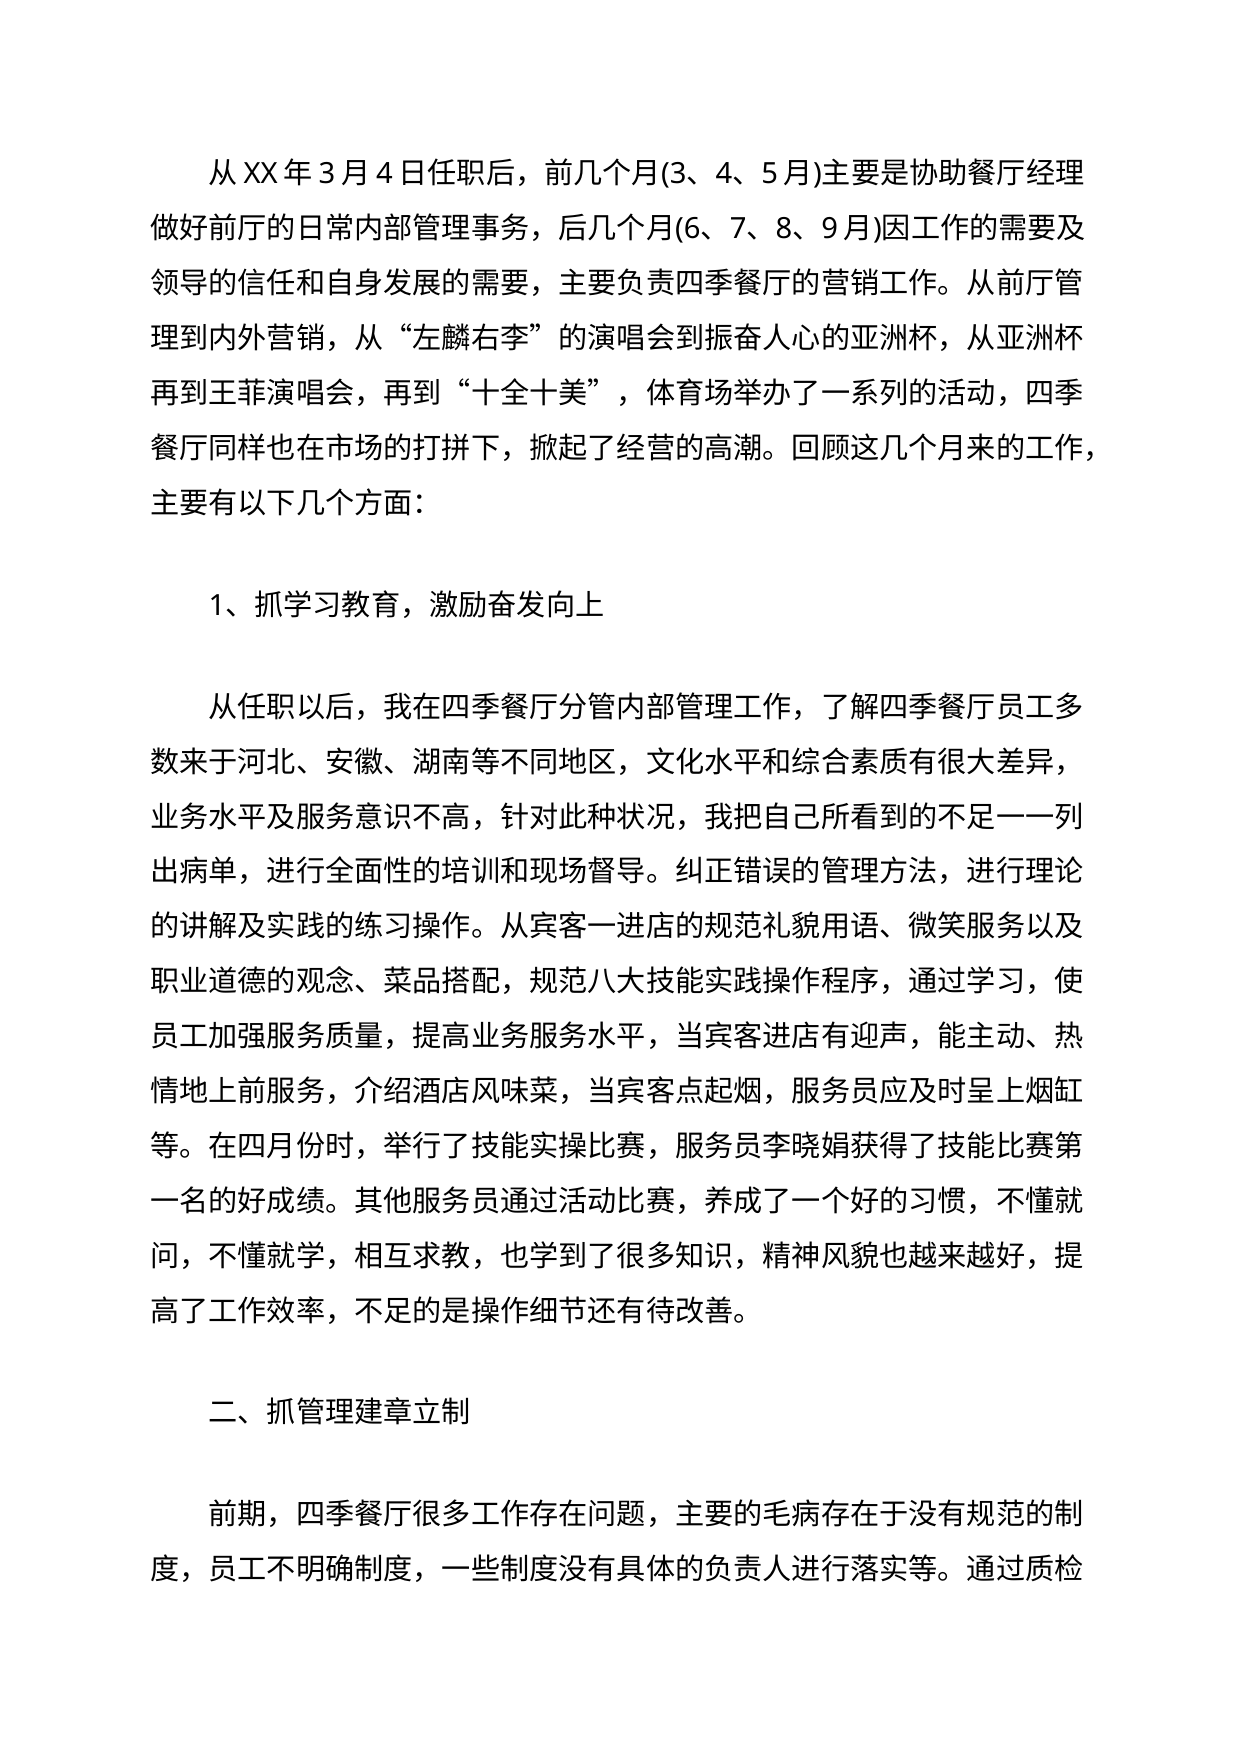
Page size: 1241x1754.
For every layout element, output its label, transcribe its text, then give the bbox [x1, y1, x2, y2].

text 二、抓管理建章立制 [150, 1389, 1090, 1431]
text 1、抓学习教育，激励奋发向上 [150, 581, 1090, 624]
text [150, 1491, 1090, 1588]
text 从任职以后，我在四季餐厅分管内部管理工作，了解四季餐厅员工多数来于河北、安徽、湖南等不同地区，文化水平和综合素质有很大差异，业务水平及服务意识不高，针对此种状况，我把自己所看到的不足一一列出病单，进行全面性的培训和现场督导。纠正错误的管理方法，进行理论的讲解及实践的练习操作。从宾客一进店的规范礼貌用语、微笑服务以及职业道德的观念、菜品搭配，规范八大技能实践操作程序，通过学习，使员工加强服务质量，提高业务服务水平，当宾客进店有迎声，能主动、热情地上前服务，介绍酒店风味菜，当宾客点起烟，服务员应及时呈上烟缸等。在四月份时，举行了技能实操比赛，服务员李晓娟获得了技能比赛第一名的好成绩。其他服务员通过活动比赛，养成了一个好的习惯，不懂就问，不懂就学，相互求教，也学到了很多知识，精神风貌也越来越好，提高了工作效率，不足的是操作细节还有待改善。 [150, 683, 1090, 1329]
text 从XX年3月4日任职后，前几个月(3、4、5月)主要是协助餐厅经理做好前厅的日常内部管理事务，后几个月(6、7、8、9月)因工作的需要及领导的信任和自身发展的需要，主要负责四季餐厅的营销工作。从前厅管理到内外营销，从“左麟右李”的演唱会到振奋人心的亚洲杯，从亚洲杯再到王菲演唱会，再到“十全十美”，体育场举办了一系列的活动，四季餐厅同样也在市场的打拼下，掀起了经营的高潮。回顾这几个月来的工作，主要有以下几个方面： [150, 150, 1090, 522]
